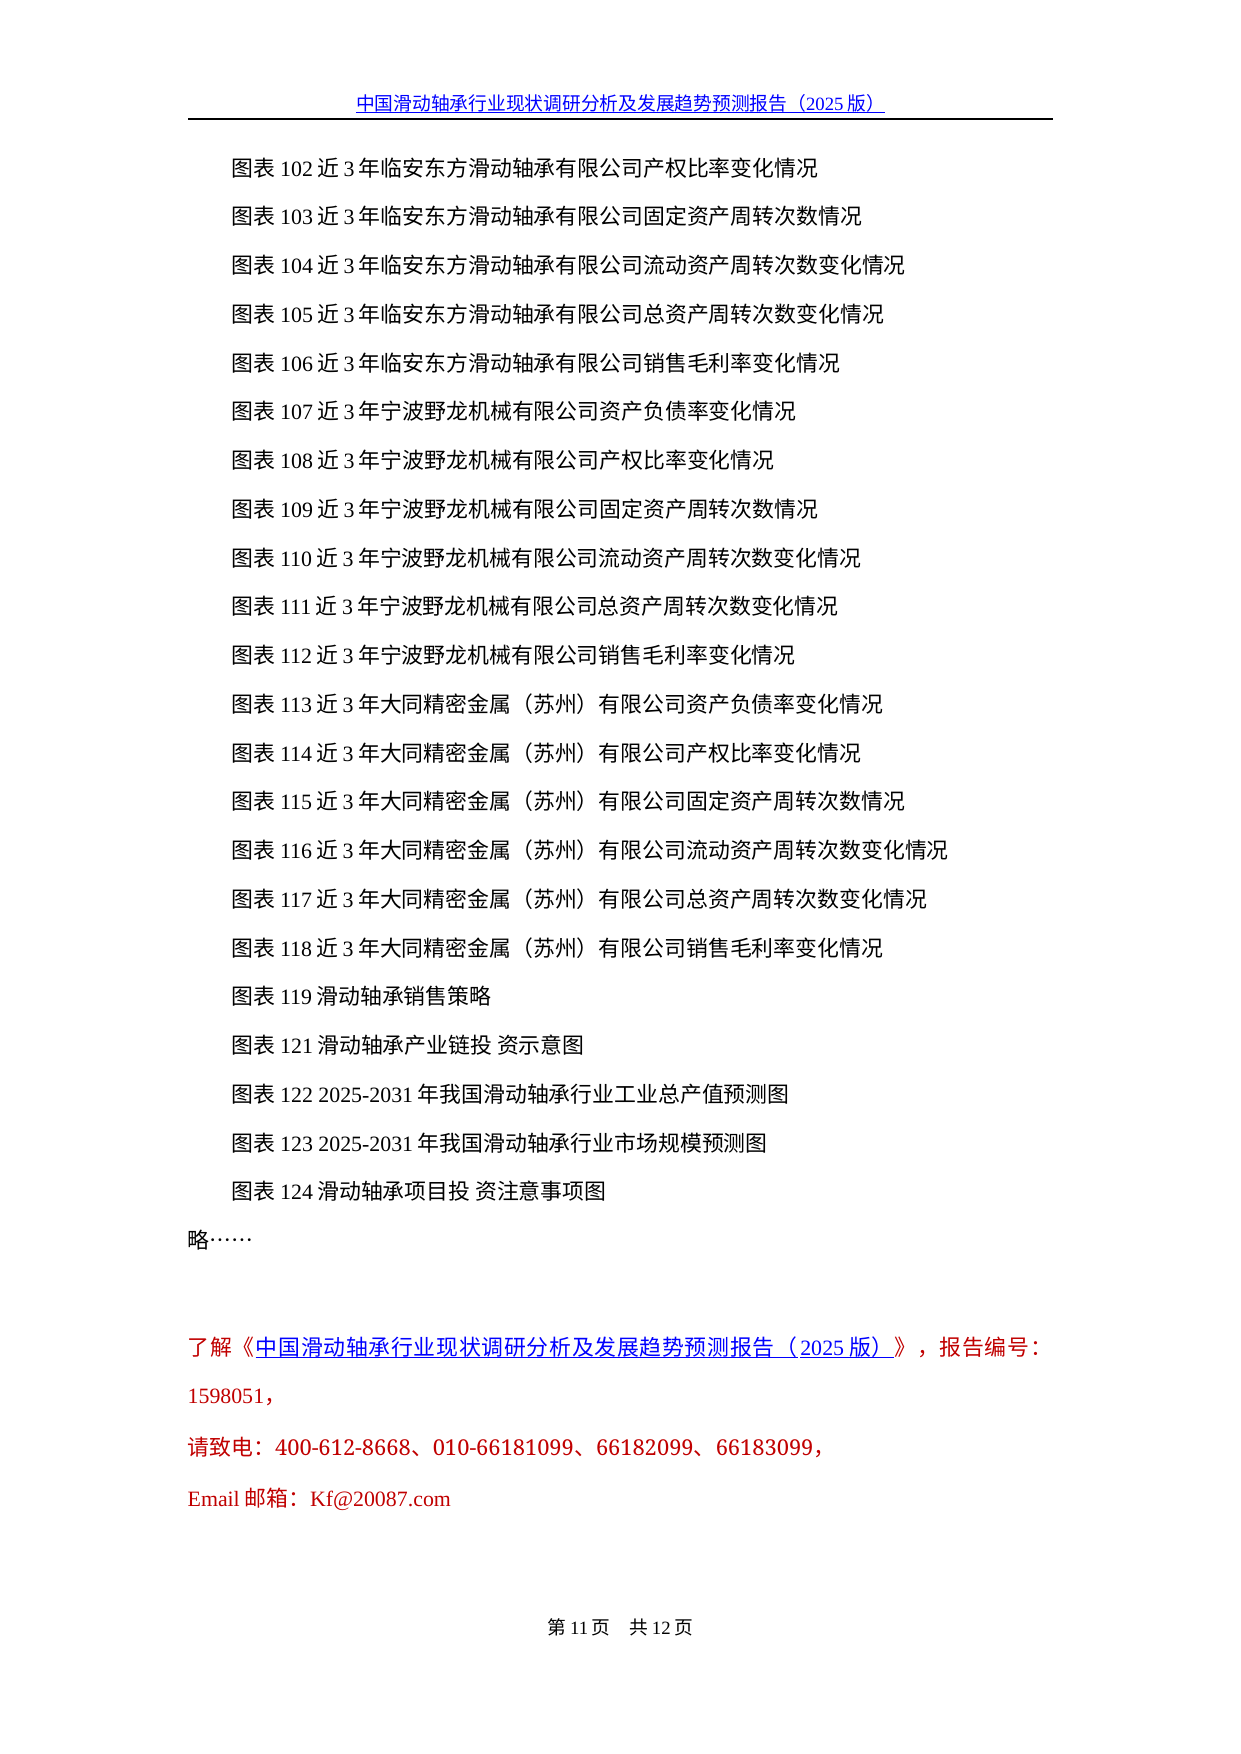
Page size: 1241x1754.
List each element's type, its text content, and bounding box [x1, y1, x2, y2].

text 请致电：400-612-8668、010-66181099、66182099、66183099， [187, 1429, 1053, 1462]
text 了解《中国滑动轴承行业现状调研分析及发展趋势预测报告（2025版）》，报告编号：1598051， [187, 1329, 1053, 1410]
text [187, 150, 1053, 1255]
text Email邮箱：Kf@20087.com [187, 1481, 1053, 1513]
